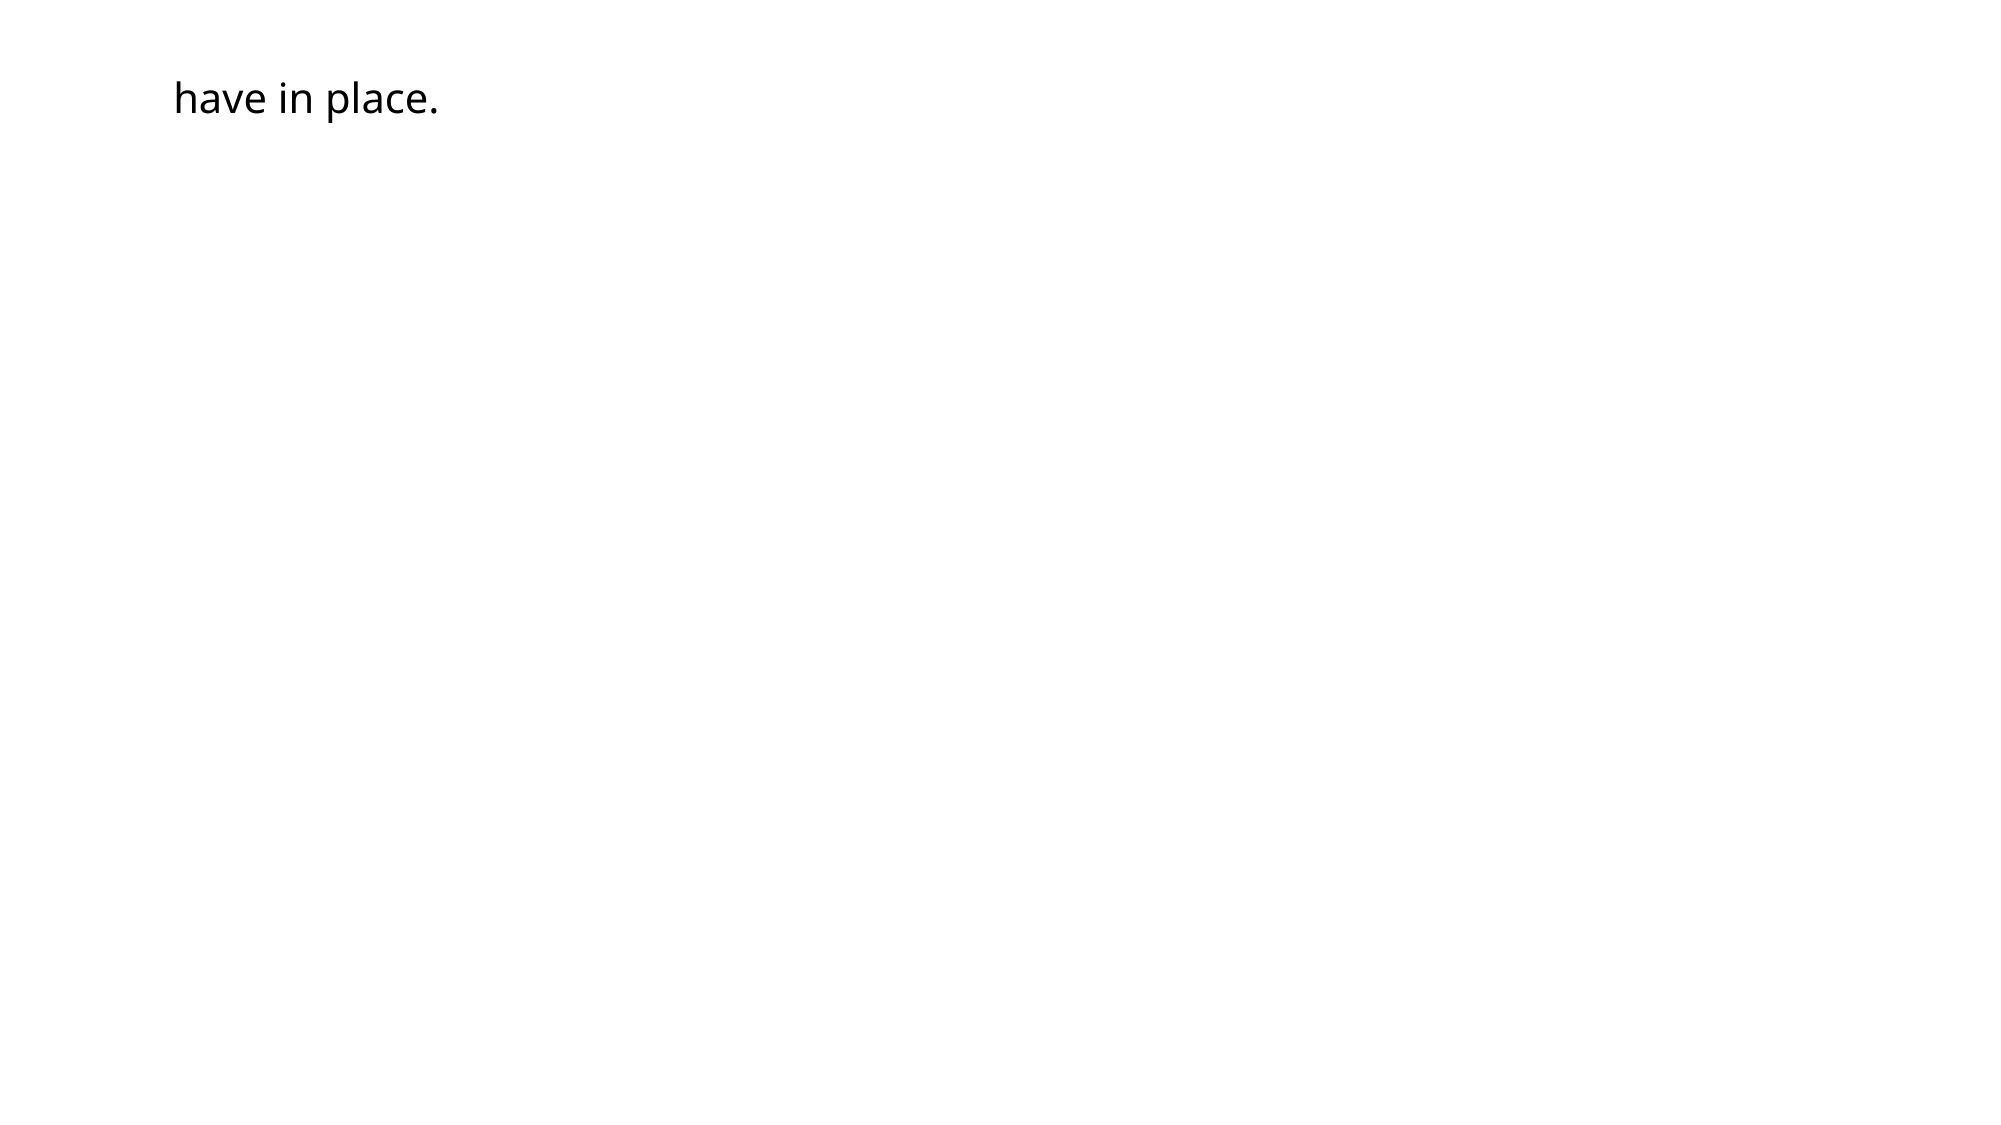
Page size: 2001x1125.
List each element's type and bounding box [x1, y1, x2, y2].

text [173, 69, 720, 124]
